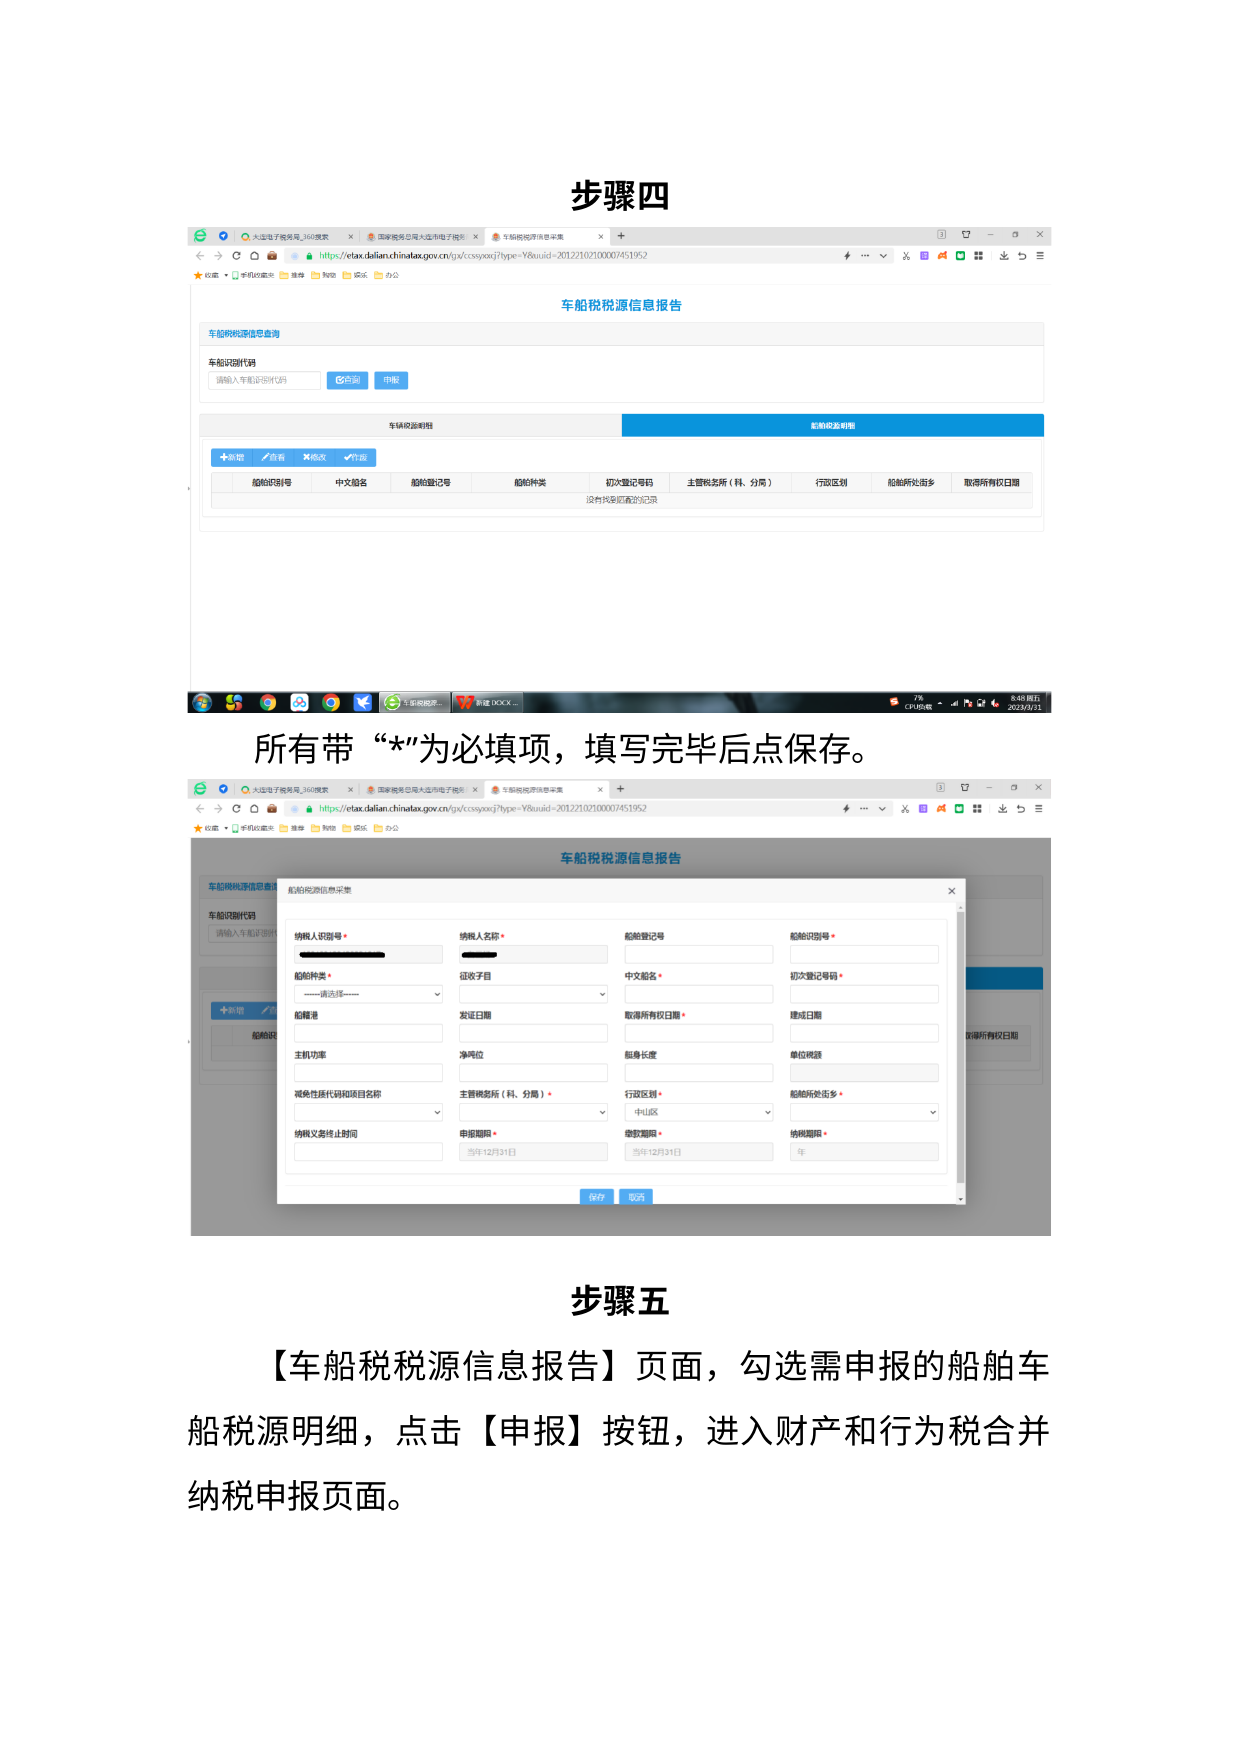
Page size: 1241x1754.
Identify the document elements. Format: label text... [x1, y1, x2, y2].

text 步骤五 [187, 1267, 1053, 1332]
picture [187, 779, 1052, 1236]
text 步骤四 [187, 162, 1053, 227]
text 所有带“*”为必填项，填写完毕后点保存。 [187, 714, 1053, 779]
text 【车船税税源信息报告】页面，勾选需申报的船舶车船税源明细，点击【申报】按钮，进入财产和行为税合并纳税申报页面。 [187, 1332, 1053, 1527]
picture [187, 227, 1052, 713]
